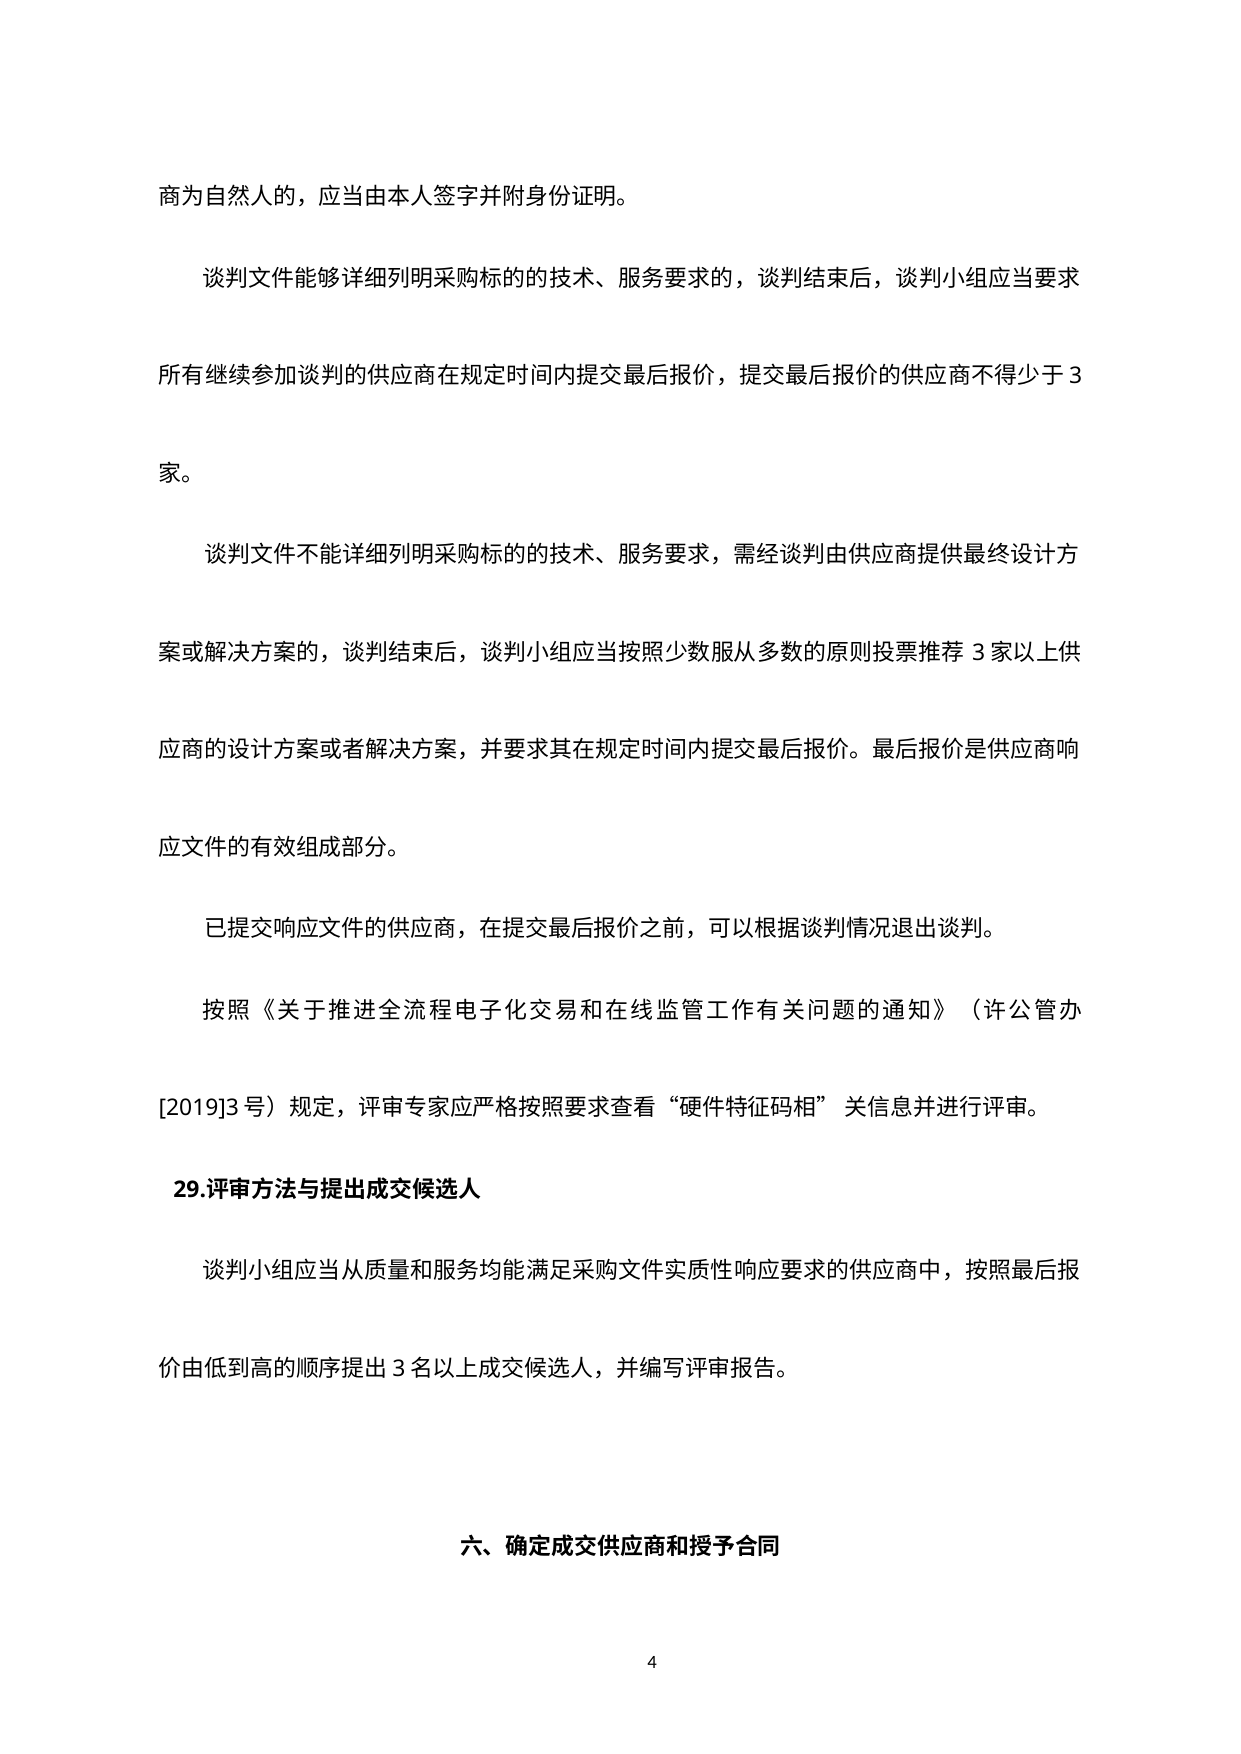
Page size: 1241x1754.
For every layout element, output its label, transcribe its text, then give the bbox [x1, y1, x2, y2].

list 29.评审方法与提出成交候选人 [173, 1155, 1082, 1220]
list 谈判文件能够详细列明采购标的的技术、服务要求的，谈判结束后，谈判小组应当要求所有继续参加谈判的供应商在规定时间内提交最后报价，提交最后报价的供应商不得少于3家。 [158, 243, 1082, 503]
list 按照《关于推进全流程电子化交易和在线监管工作有关问题的通知》（许公管办[2019]3号）规定，评审专家应严格按照要求查看“硬件特征码相” 关信息并进行评审。 [158, 976, 1082, 1138]
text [158, 162, 1082, 227]
text 六、确定成交供应商和授予合同 [158, 1512, 1082, 1577]
list 已提交响应文件的供应商，在提交最后报价之前，可以根据谈判情况退出谈判。 [158, 894, 1082, 959]
list 谈判小组应当从质量和服务均能满足采购文件实质性响应要求的供应商中，按照最后报价由低到高的顺序提出3名以上成交候选人，并编写评审报告。 [158, 1237, 1082, 1399]
text 谈判文件不能详细列明采购标的的技术、服务要求，需经谈判由供应商提供最终设计方案或解决方案的，谈判结束后，谈判小组应当按照少数服从多数的原则投票推荐3家以上供应商的设计方案或者解决方案，并要求其在规定时间内提交最后报价。最后报价是供应商响应文件的有效组成部分。 [158, 520, 1082, 878]
